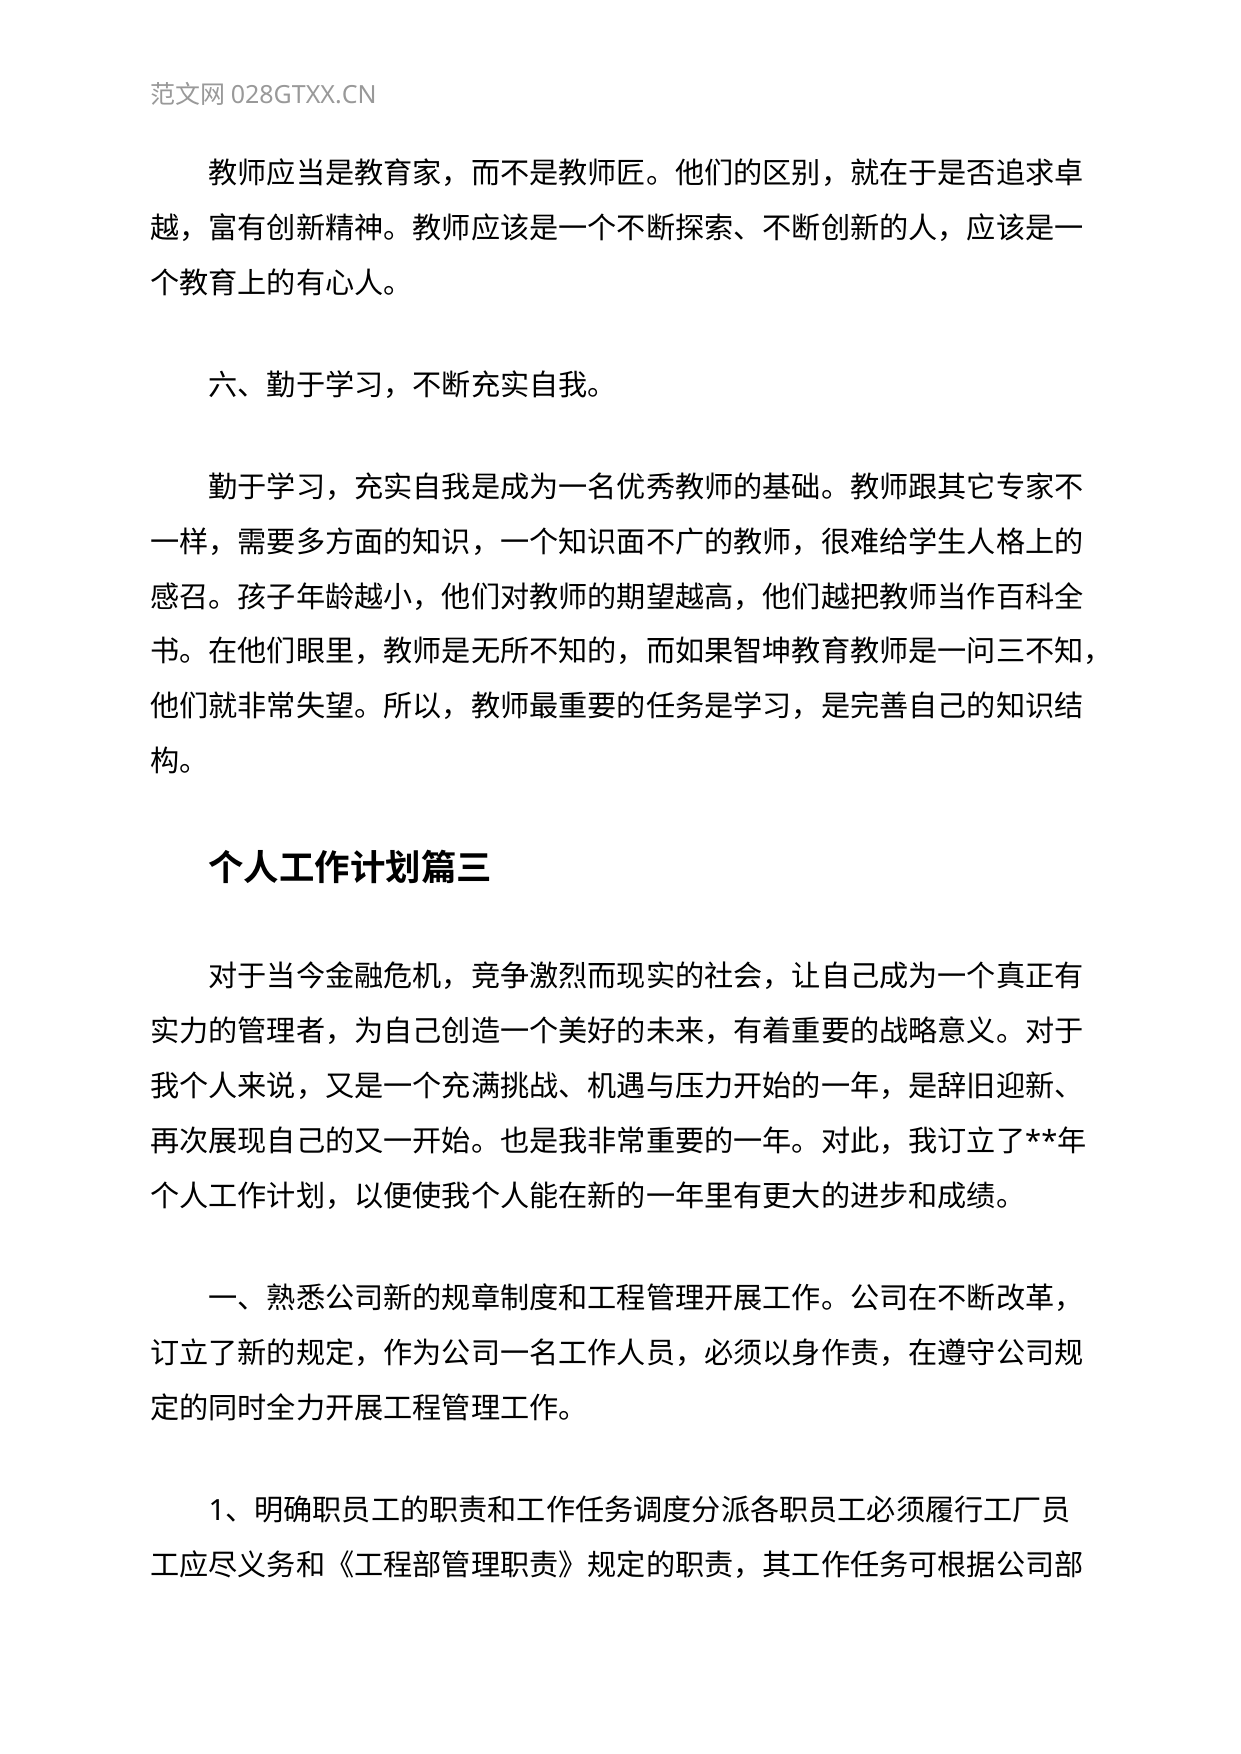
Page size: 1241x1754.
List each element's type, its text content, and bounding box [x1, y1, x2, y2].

text 教师应当是教育家，而不是教师匠。他们的区别，就在于是否追求卓越，富有创新精神。教师应该是一个不断探索、不断创新的人，应该是一个教育上的有心人。 [150, 150, 1090, 302]
text 个人工作计划篇三 [150, 839, 1090, 891]
text 勤于学习，充实自我是成为一名优秀教师的基础。教师跟其它专家不一样，需要多方面的知识，一个知识面不广的教师，很难给学生人格上的感召。孩子年龄越小，他们对教师的期望越高，他们越把教师当作百科全书。在他们眼里，教师是无所不知的，而如果智坤教育教师是一问三不知，他们就非常失望。所以，教师最重要的任务是学习，是完善自己的知识结构。 [150, 463, 1090, 780]
text 六、勤于学习，不断充实自我。 [150, 362, 1090, 404]
text 对于当今金融危机，竞争激烈而现实的社会，让自己成为一个真正有实力的管理者，为自己创造一个美好的未来，有着重要的战略意义。对于我个人来说，又是一个充满挑战、机遇与压力开始的一年，是辞旧迎新、再次展现自己的又一开始。也是我非常重要的一年。对此，我订立了**年个人工作计划，以便使我个人能在新的一年里有更大的进步和成绩。 [150, 953, 1090, 1215]
text 一、熟悉公司新的规章制度和工程管理开展工作。公司在不断改革，订立了新的规定，作为公司一名工作人员，必须以身作责，在遵守公司规定的同时全力开展工程管理工作。 [150, 1274, 1090, 1427]
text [150, 1486, 1090, 1583]
